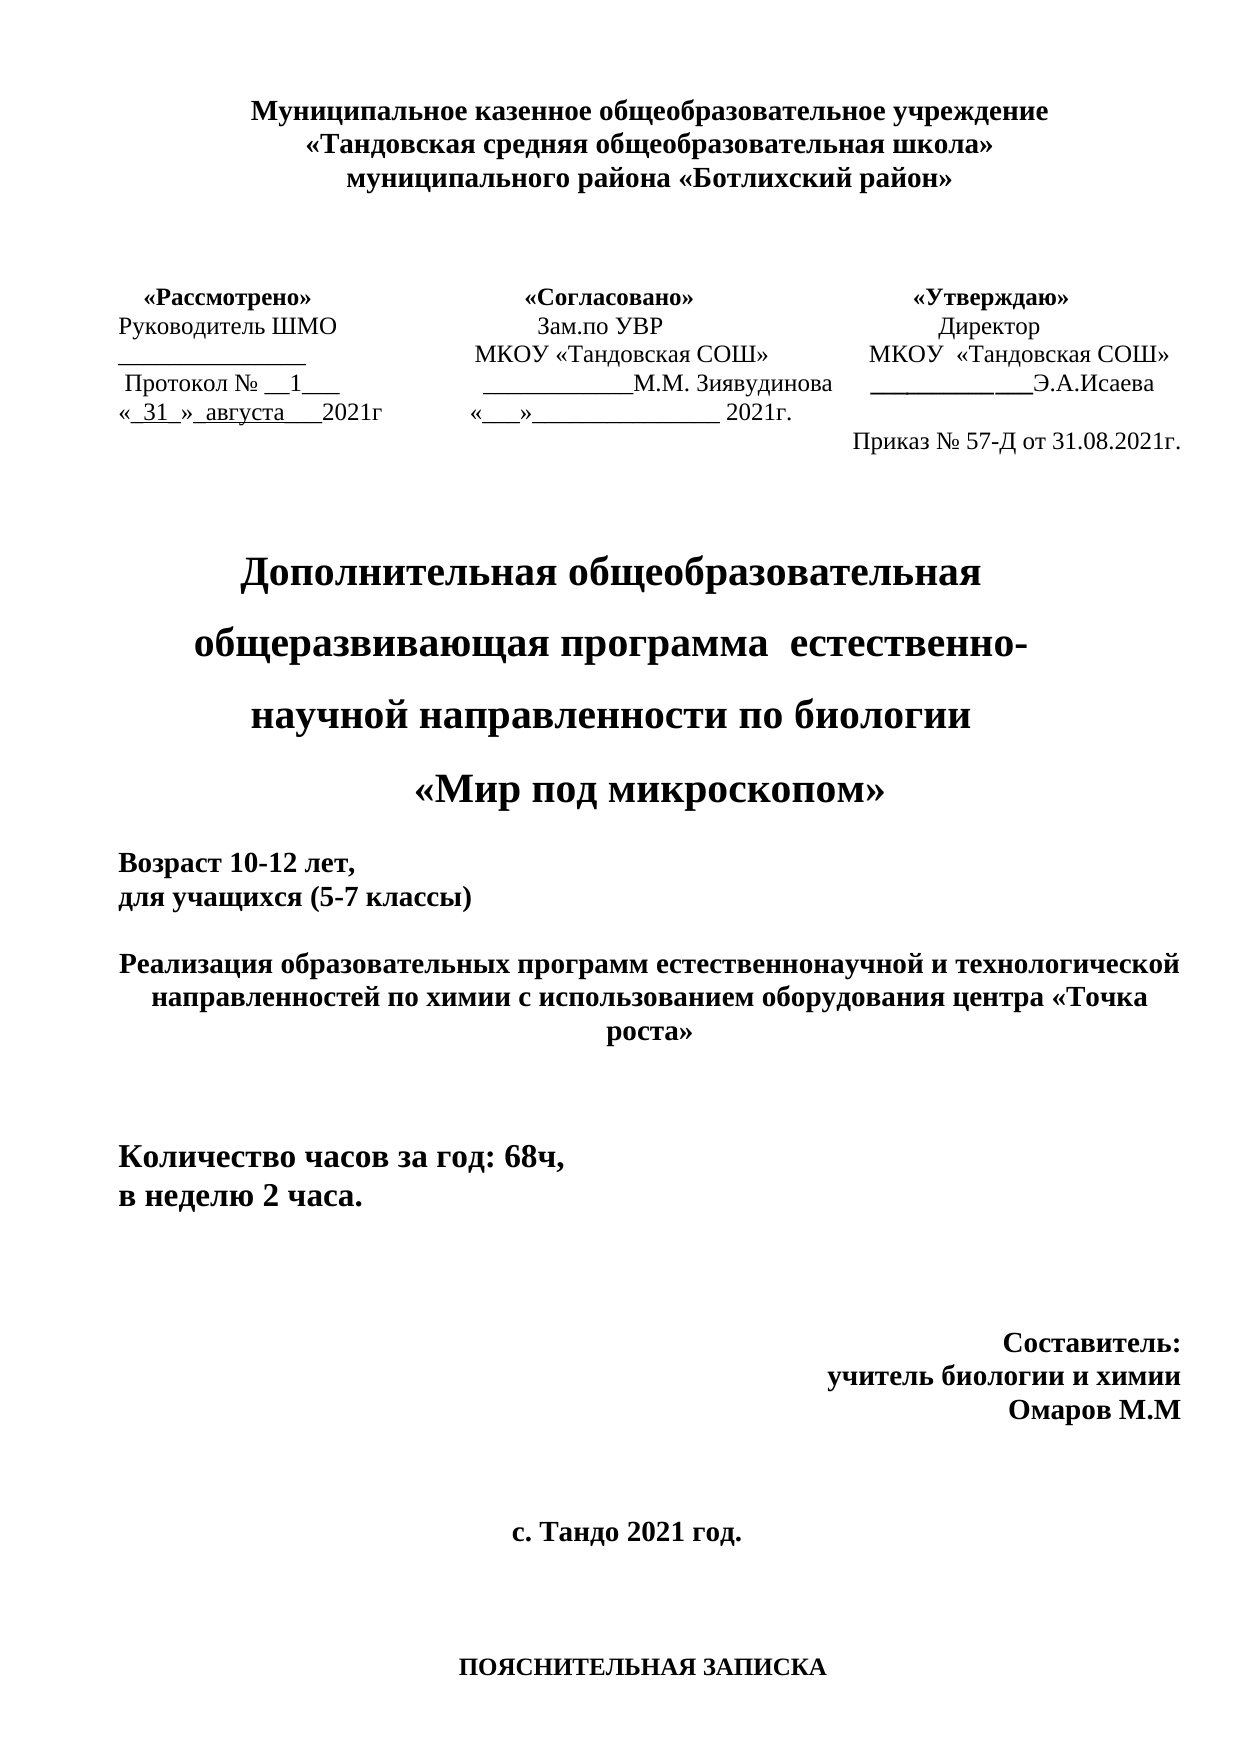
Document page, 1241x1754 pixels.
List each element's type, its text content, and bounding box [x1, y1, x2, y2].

text Реализация образовательных программ естественнонаучной и технологической направленностей по химии с использованием оборудования центра «Точка роста» [118, 946, 1181, 1046]
text «Рассмотрено» «Согласовано» «Утверждаю» [118, 282, 1181, 311]
text ПОЯСНИТЕЛЬНАЯ ЗАПИСКА [118, 1652, 1167, 1681]
text в неделю 2 часа. [118, 1175, 1181, 1213]
text «Тандовская средняя общеобразовательная школа» муниципального района «Ботлихский район» [118, 126, 1181, 193]
text Муниципальное казенное общеобразовательное учреждение [118, 93, 1181, 126]
text Количество часов за год: 68ч, [118, 1137, 1181, 1175]
text учитель биологии и химии [118, 1358, 1181, 1392]
text Руководитель ШМО Зам.по УВР Директор _______________ МКОУ «Тандовская СОШ» МКОУ «Тандовская СОШ» [118, 311, 1181, 368]
text Омаров М.М [118, 1392, 1181, 1426]
text Возраст 10-12 лет, [118, 845, 1181, 879]
text «Мир под микроскопом» [118, 764, 1181, 812]
text Протокол № __1___ ____________М.М. Зиявудинова _____________Э.А.Исаева «_31_»_августа___2021г «___»_______________ 2021г. [118, 368, 1181, 426]
text для учащихся (5-7 классы) [118, 879, 1181, 912]
text с. Тандо 2021 год. [0, 1514, 1181, 1548]
text Приказ № 57-Д от 31.08.2021г. [118, 426, 1181, 454]
text Составитель: [118, 1325, 1181, 1358]
text Дополнительная общеобразовательная общеразвивающая программа естественно-научной направленности по биологии [118, 546, 1103, 738]
